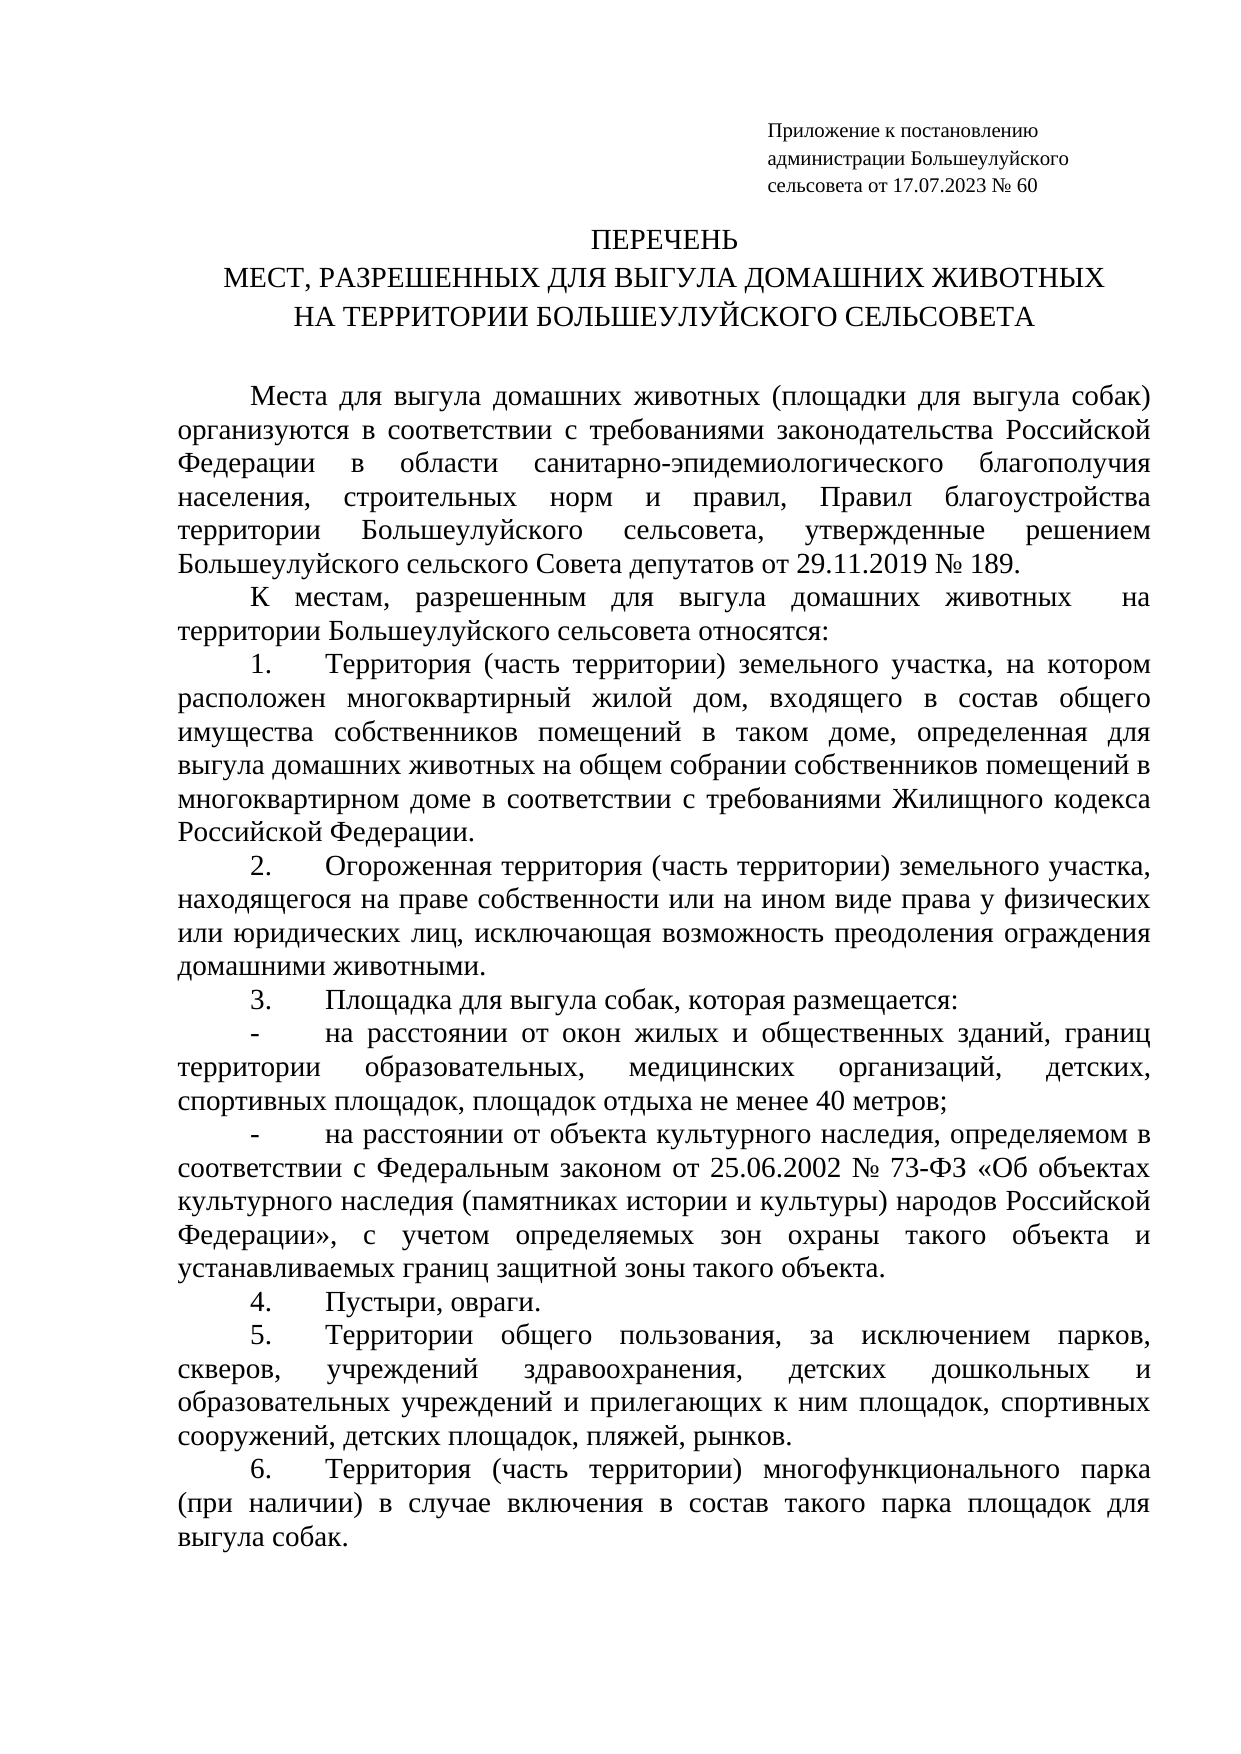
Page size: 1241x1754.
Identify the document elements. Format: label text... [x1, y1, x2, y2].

text НА ТЕРРИТОРИИ БОЛЬШЕУЛУЙСКОГО СЕЛЬСОВЕТА [177, 299, 1152, 332]
text К местам, разрешенным для выгула домашних животных на территории Большеулуйского сельсовета относятся: [177, 579, 1152, 647]
list Огороженная территория (часть территории) земельного участка, находящегося на праве собственности или на ином виде права у физических или юридических лиц, исключающая возможность преодоления ограждения домашними животными. [177, 848, 1152, 982]
list Пустыри, овраги. [177, 1284, 1152, 1317]
list Территория (часть территории) земельного участка, на котором расположен многоквартирный жилой дом, входящего в состав общего имущества собственников помещений в таком доме, определенная для выгула домашних животных на общем собрании собственников помещений в многоквартирном доме в соответствии с требованиями Жилищного кодекса Российской Федерации. [177, 647, 1152, 848]
text Места для выгула домашних животных (площадки для выгула собак) организуются в соответствии с требованиями законодательства Российской Федерации в области санитарно-эпидемиологического благополучия населения, строительных норм и правил, Правил благоустройства территории Большеулуйского сельсовета, утвержденные решением Большеулуйского сельского Совета депутатов от 29.11.2019 № 189. [177, 378, 1152, 579]
list Территория (часть территории) многофункционального парка (при наличии) в случае включения в состав такого парка площадок для выгула собак. [177, 1452, 1152, 1552]
list на расстоянии от объекта культурного наследия, определяемом в соответствии с Федеральным законом от 25.06.2002 № 73-ФЗ «Об объектах культурного наследия (памятниках истории и культуры) народов Российской Федерации», с учетом определяемых зон охраны такого объекта и устанавливаемых границ защитной зоны такого объекта. [177, 1116, 1152, 1284]
text МЕСТ, РАЗРЕШЕННЫХ ДЛЯ ВЫГУЛА ДОМАШНИХ ЖИВОТНЫХ [177, 260, 1152, 294]
list Территории общего пользования, за исключением парков, скверов, учреждений здравоохранения, детских дошкольных и образовательных учреждений и прилегающих к ним площадок, спортивных сооружений, детских площадок, пляжей, рынков. [177, 1317, 1152, 1452]
text Приложение к постановлению администрации Большеулуйского сельсовета от 17.07.2023 № 60 [767, 118, 1152, 197]
list Площадка для выгула собак, которая размещается: [177, 982, 1152, 1016]
text ПЕРЕЧЕНЬ [177, 222, 1152, 255]
list на расстоянии от окон жилых и общественных зданий, границ территории образовательных, медицинских организаций, детских, спортивных площадок, площадок отдыха не менее 40 метров; [177, 1016, 1152, 1116]
